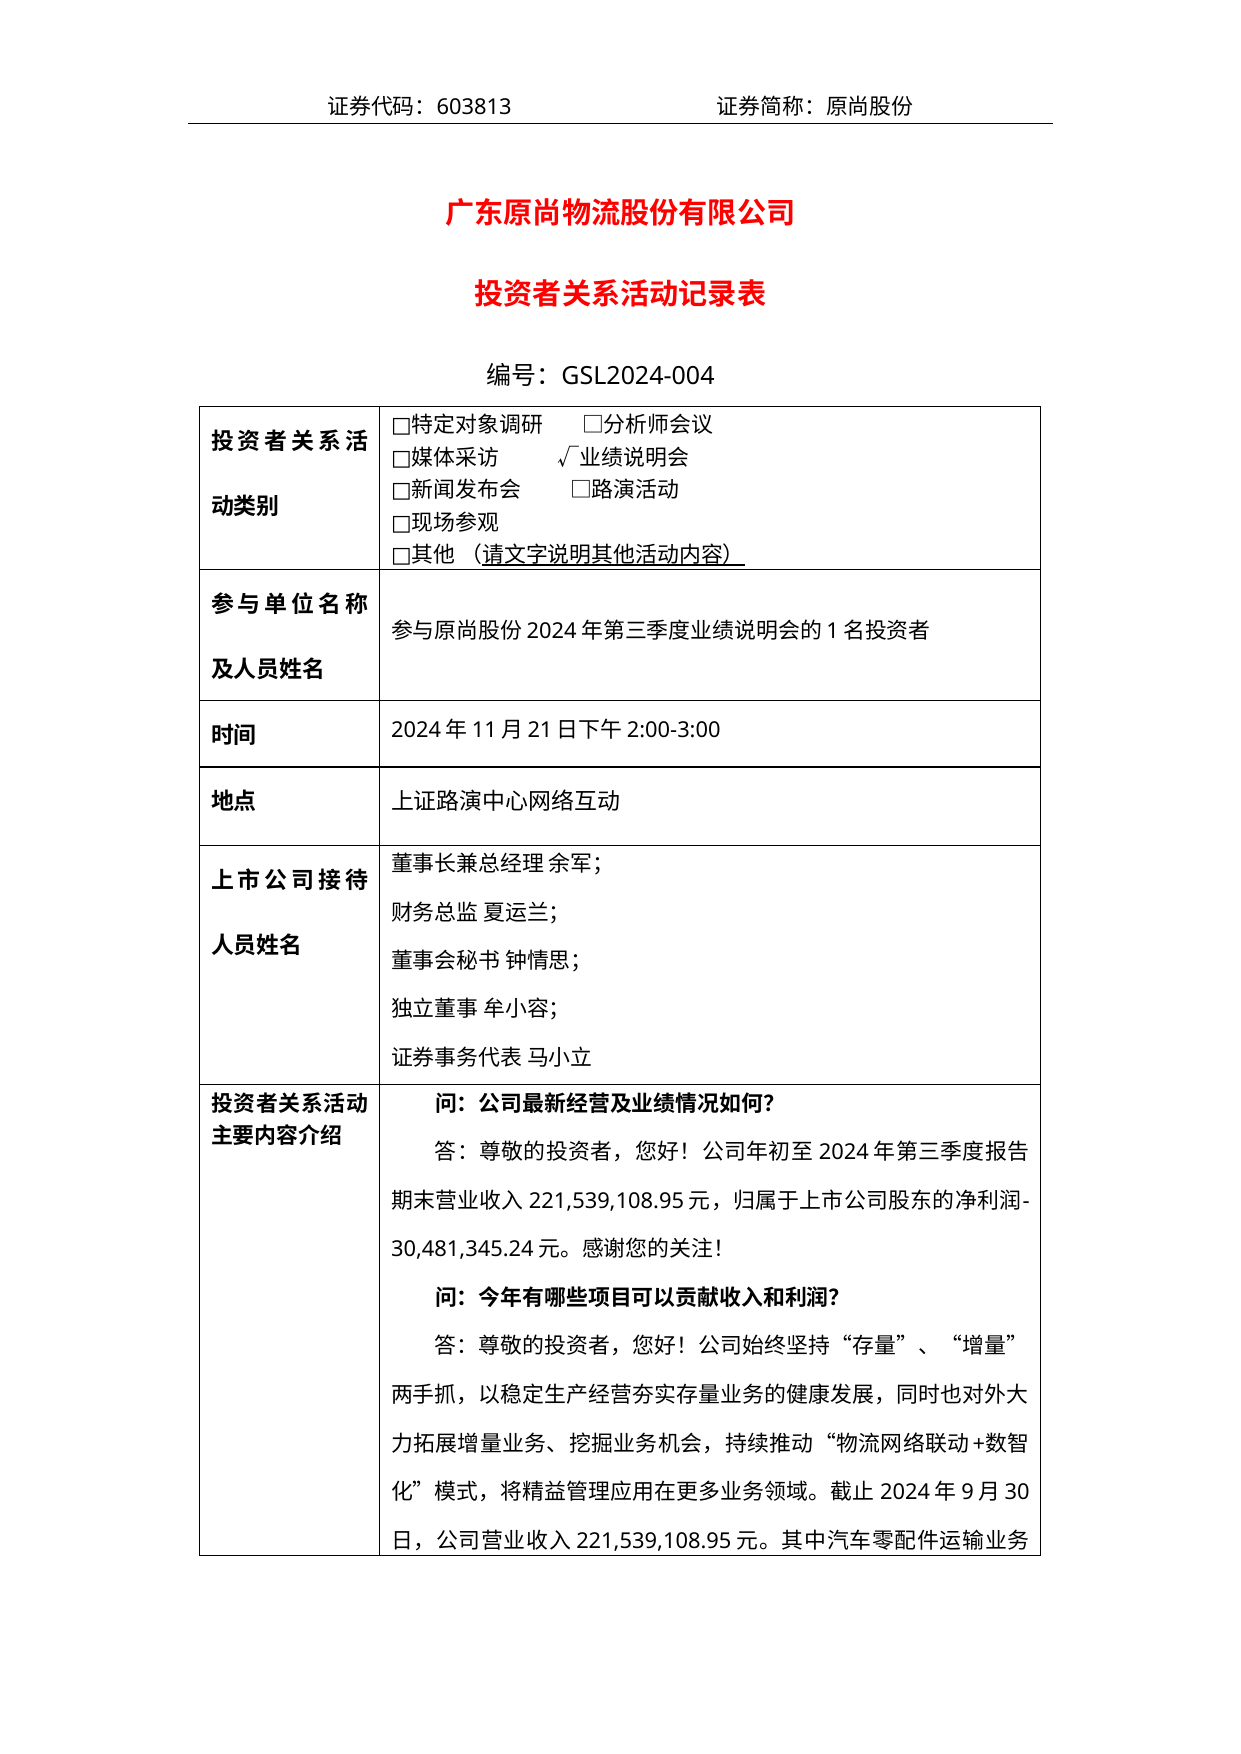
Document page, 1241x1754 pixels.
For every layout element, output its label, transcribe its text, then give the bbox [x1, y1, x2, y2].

table_cell 董事长兼总经理 余军； 财务总监 夏运兰； 董事会秘书 钟情思； 独立董事 牟小容； 证券事务代表 马小立 [380, 846, 1040, 1084]
table_cell 参与原尚股份2024年第三季度业绩说明会的1名投资者 [380, 570, 1040, 700]
table_cell 参与单位名称及人员姓名 [200, 570, 379, 700]
table_cell 投资者关系活动主要内容介绍 [200, 1085, 379, 1555]
table_cell 地点 [200, 768, 379, 845]
table_cell 2024年11月21日下午2:00-3:00 [380, 701, 1040, 766]
text 投资者关系活动记录表 [187, 259, 1053, 324]
table_cell 时间 [200, 701, 379, 766]
table_header 投资者关系活动类别 [200, 407, 379, 569]
text 广东原尚物流股份有限公司 [187, 178, 1053, 243]
table_header □特定对象调研 □分析师会议 □媒体采访 √业绩说明会 □新闻发布会 □路演活动 □现场参观 □其他 （请文字说明其他活动内容） [380, 407, 1040, 569]
text 编号：GSL2024-004 [187, 341, 1053, 406]
table_cell 上证路演中心网络互动 [380, 768, 1040, 845]
table_cell 上市公司接待人员姓名 [200, 846, 379, 1084]
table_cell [380, 1085, 1040, 1555]
